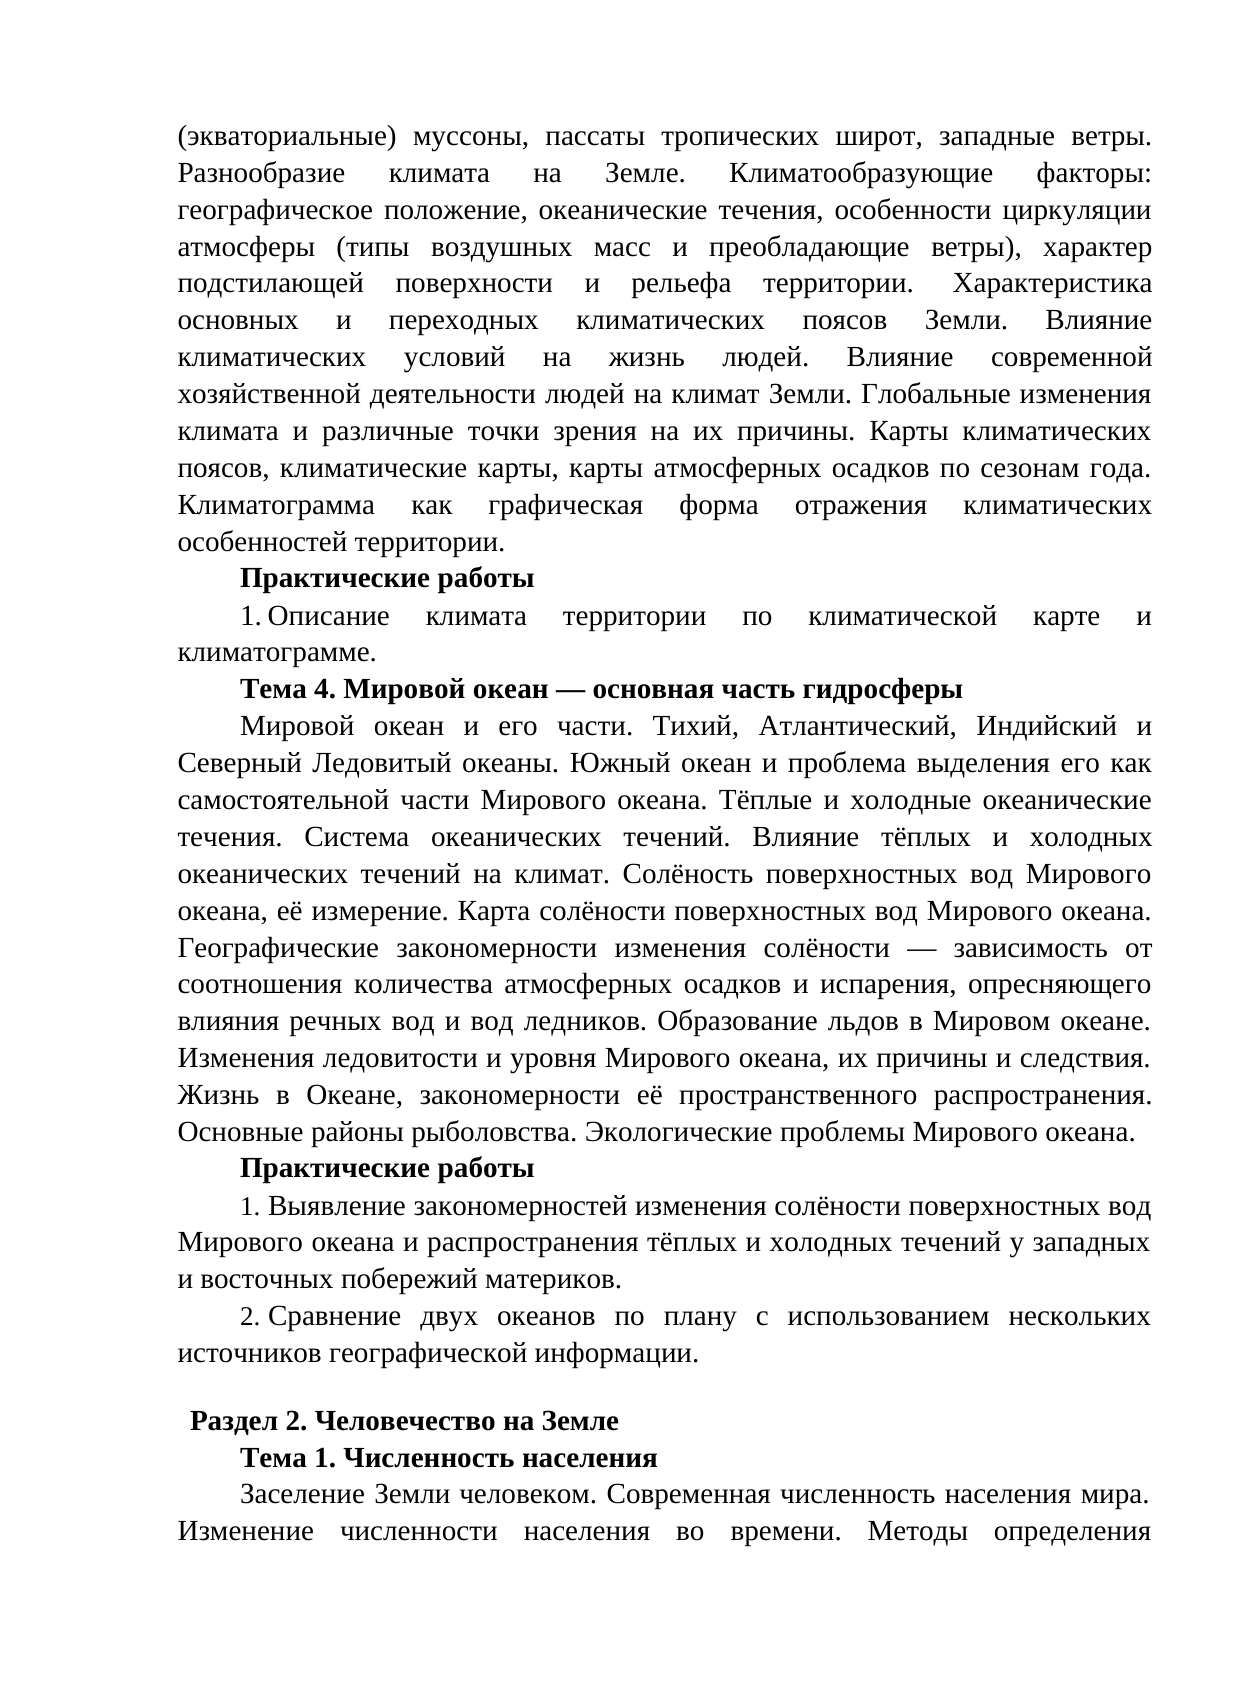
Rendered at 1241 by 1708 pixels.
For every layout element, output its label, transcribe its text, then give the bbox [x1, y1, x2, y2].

text Заселение Земли человеком. Современная численность населения мира. Изменение численности населения во времени. Методы определения [177, 1477, 1152, 1547]
text Мировой океан и его части. Тихий, Атлантический, Индийский и Северный Ледовитый океаны. Южный океан и проблема выделения его как самостоятельной части Мирового океана. Тёплые и холодные океанические течения. Система океанических течений. Влияние тёплых и холодных океанических течений на климат. Солёность поверхностных вод Мирового океана, её измерение. Карта солёности поверхностных вод Мирового океана. Географические закономерности изменения солёности — зависимость от соотношения количества атмосферных осадков и испарения, опресняющего влияния речных вод и вод ледников. Образование льдов в Мировом океане. Изменения ледовитости и уровня Мирового океана, их причины и следствия. Жизнь в Океане, закономерности её пространственного распространения. Основные районы рыболовства. Экологические проблемы Мирового океана. [177, 708, 1152, 1148]
text (экваториальные) муссоны, пассаты тропических широт, западные ветры. Разнообразие климата на Земле. Климатообразующие факторы: географическое положение, океанические течения, особенности циркуляции атмосферы (типы воздушных масс и преобладающие ветры), характер подстилающей поверхности и рельефа территории. Характеристика основных и переходных климатических поясов Земли. Влияние климатических условий на жизнь людей. Влияние современной хозяйственной деятельности людей на климат Земли. Глобальные изменения климата и различные точки зрения на их причины. Карты климатических поясов, климатические карты, карты атмосферных осадков по сезонам года. Климатограмма как графическая форма отражения климатических особенностей территории. [177, 118, 1152, 557]
subtitle Практические работы [240, 561, 1163, 594]
subtitle Практические работы [240, 1151, 1163, 1184]
subtitle Раздел 2. Человечество на Земле [190, 1403, 1163, 1436]
subtitle Тема 4. Мировой океан — основная часть гидросферы [240, 671, 1163, 705]
text 1. Описание климата территории по климатической карте и климатограмме. [177, 598, 1152, 668]
list Сравнение двух океанов по плану с использованием нескольких источников географической информации. [177, 1298, 1151, 1369]
text Тема 1. Численность населения [240, 1440, 1163, 1473]
list Выявление закономерностей изменения солёности поверхностных вод Мирового океана и распространения тёплых и холодных течений у западных и восточных побережий материков. [177, 1188, 1152, 1295]
